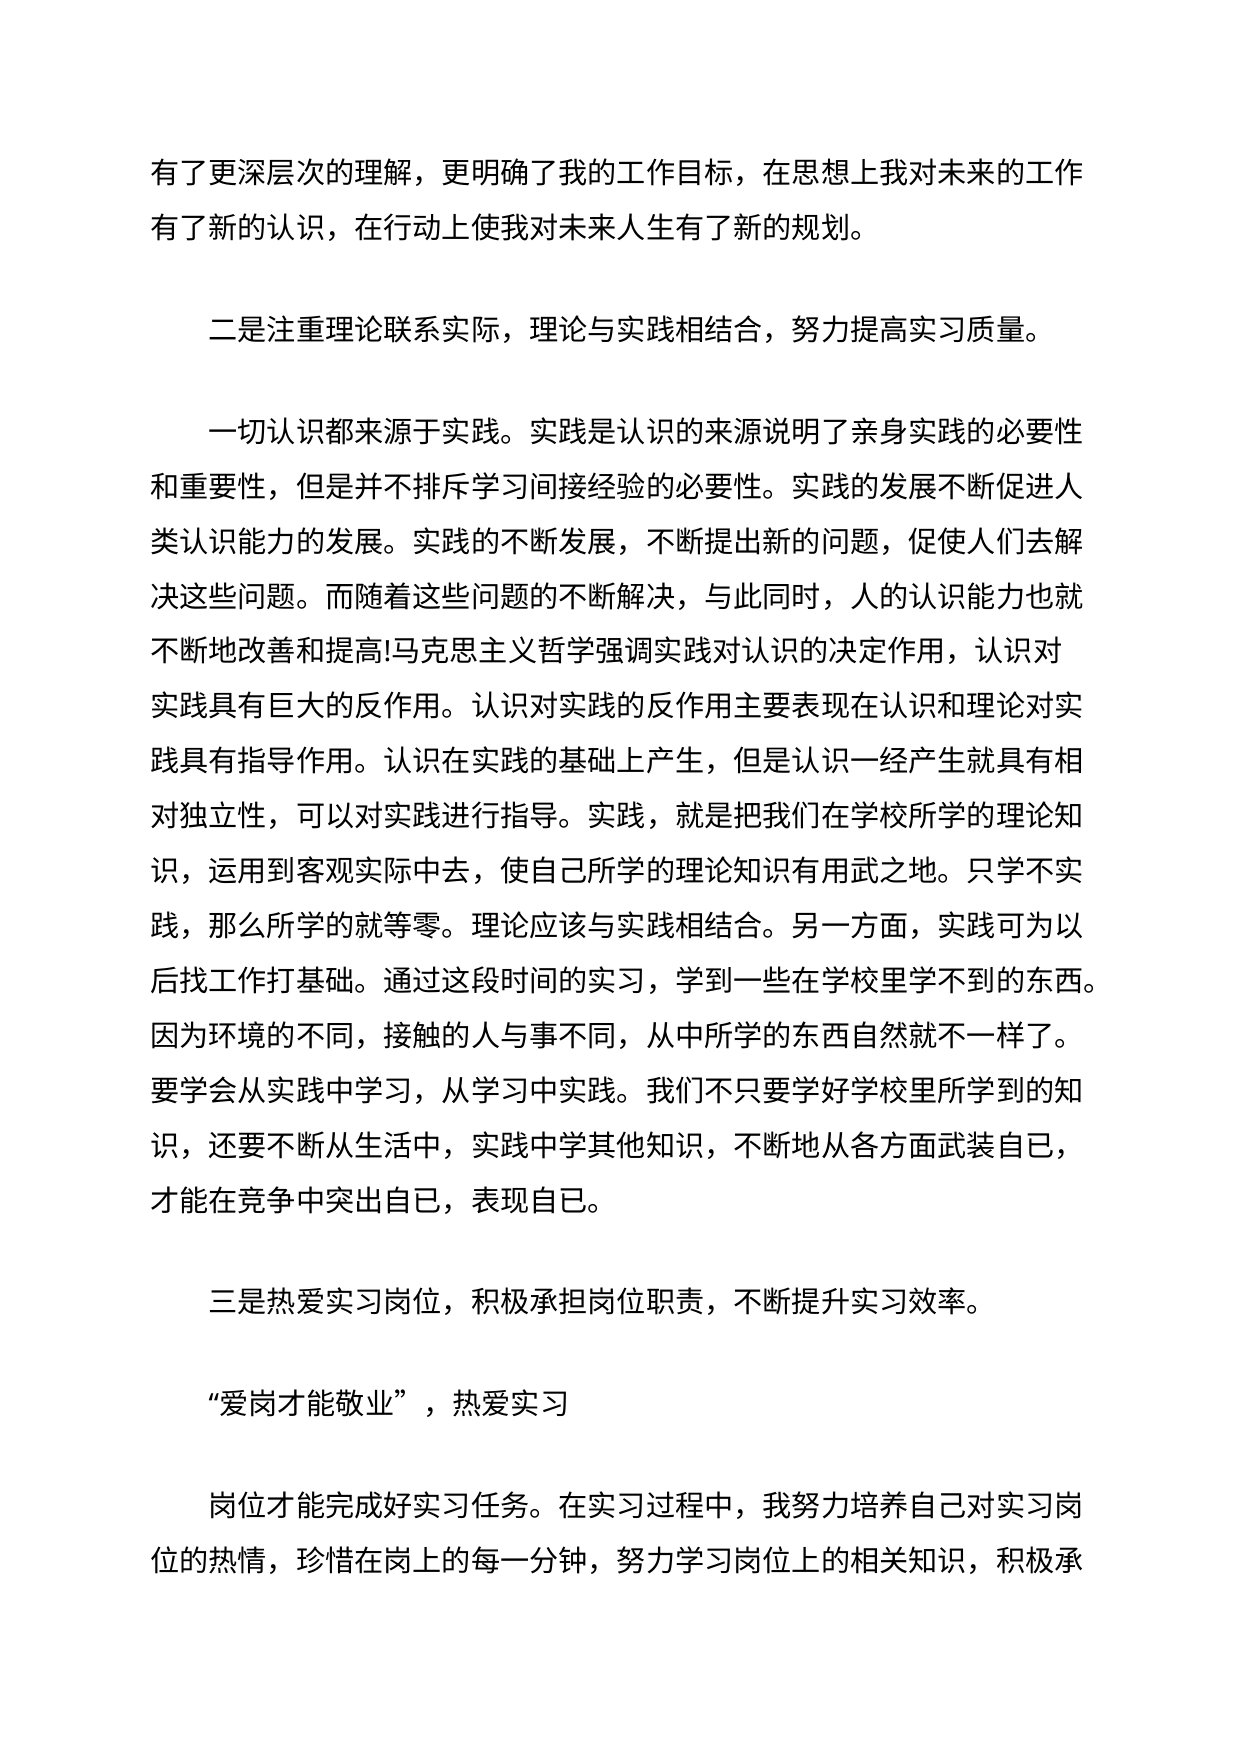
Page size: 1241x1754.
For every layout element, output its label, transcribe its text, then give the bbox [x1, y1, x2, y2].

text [150, 1483, 1090, 1580]
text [150, 150, 1090, 247]
text “爱岗才能敬业”，热爱实习 [150, 1381, 1090, 1423]
text 一切认识都来源于实践。实践是认识的来源说明了亲身实践的必要性和重要性，但是并不排斥学习间接经验的必要性。实践的发展不断促进人类认识能力的发展。实践的不断发展，不断提出新的问题，促使人们去解决这些问题。而随着这些问题的不断解决，与此同时，人的认识能力也就不断地改善和提高!马克思主义哲学强调实践对认识的决定作用，认识对实践具有巨大的反作用。认识对实践的反作用主要表现在认识和理论对实践具有指导作用。认识在实践的基础上产生，但是认识一经产生就具有相对独立性，可以对实践进行指导。实践，就是把我们在学校所学的理论知识，运用到客观实际中去，使自己所学的理论知识有用武之地。只学不实践，那么所学的就等零。理论应该与实践相结合。另一方面，实践可为以后找工作打基础。通过这段时间的实习，学到一些在学校里学不到的东西。因为环境的不同，接触的人与事不同，从中所学的东西自然就不一样了。要学会从实践中学习，从学习中实践。我们不只要学好学校里所学到的知识，还要不断从生活中，实践中学其他知识，不断地从各方面武装自已，才能在竞争中突出自已，表现自已。 [150, 408, 1090, 1219]
text 二是注重理论联系实际，理论与实践相结合，努力提高实习质量。 [150, 307, 1090, 349]
text 三是热爱实习岗位，积极承担岗位职责，不断提升实习效率。 [150, 1279, 1090, 1321]
